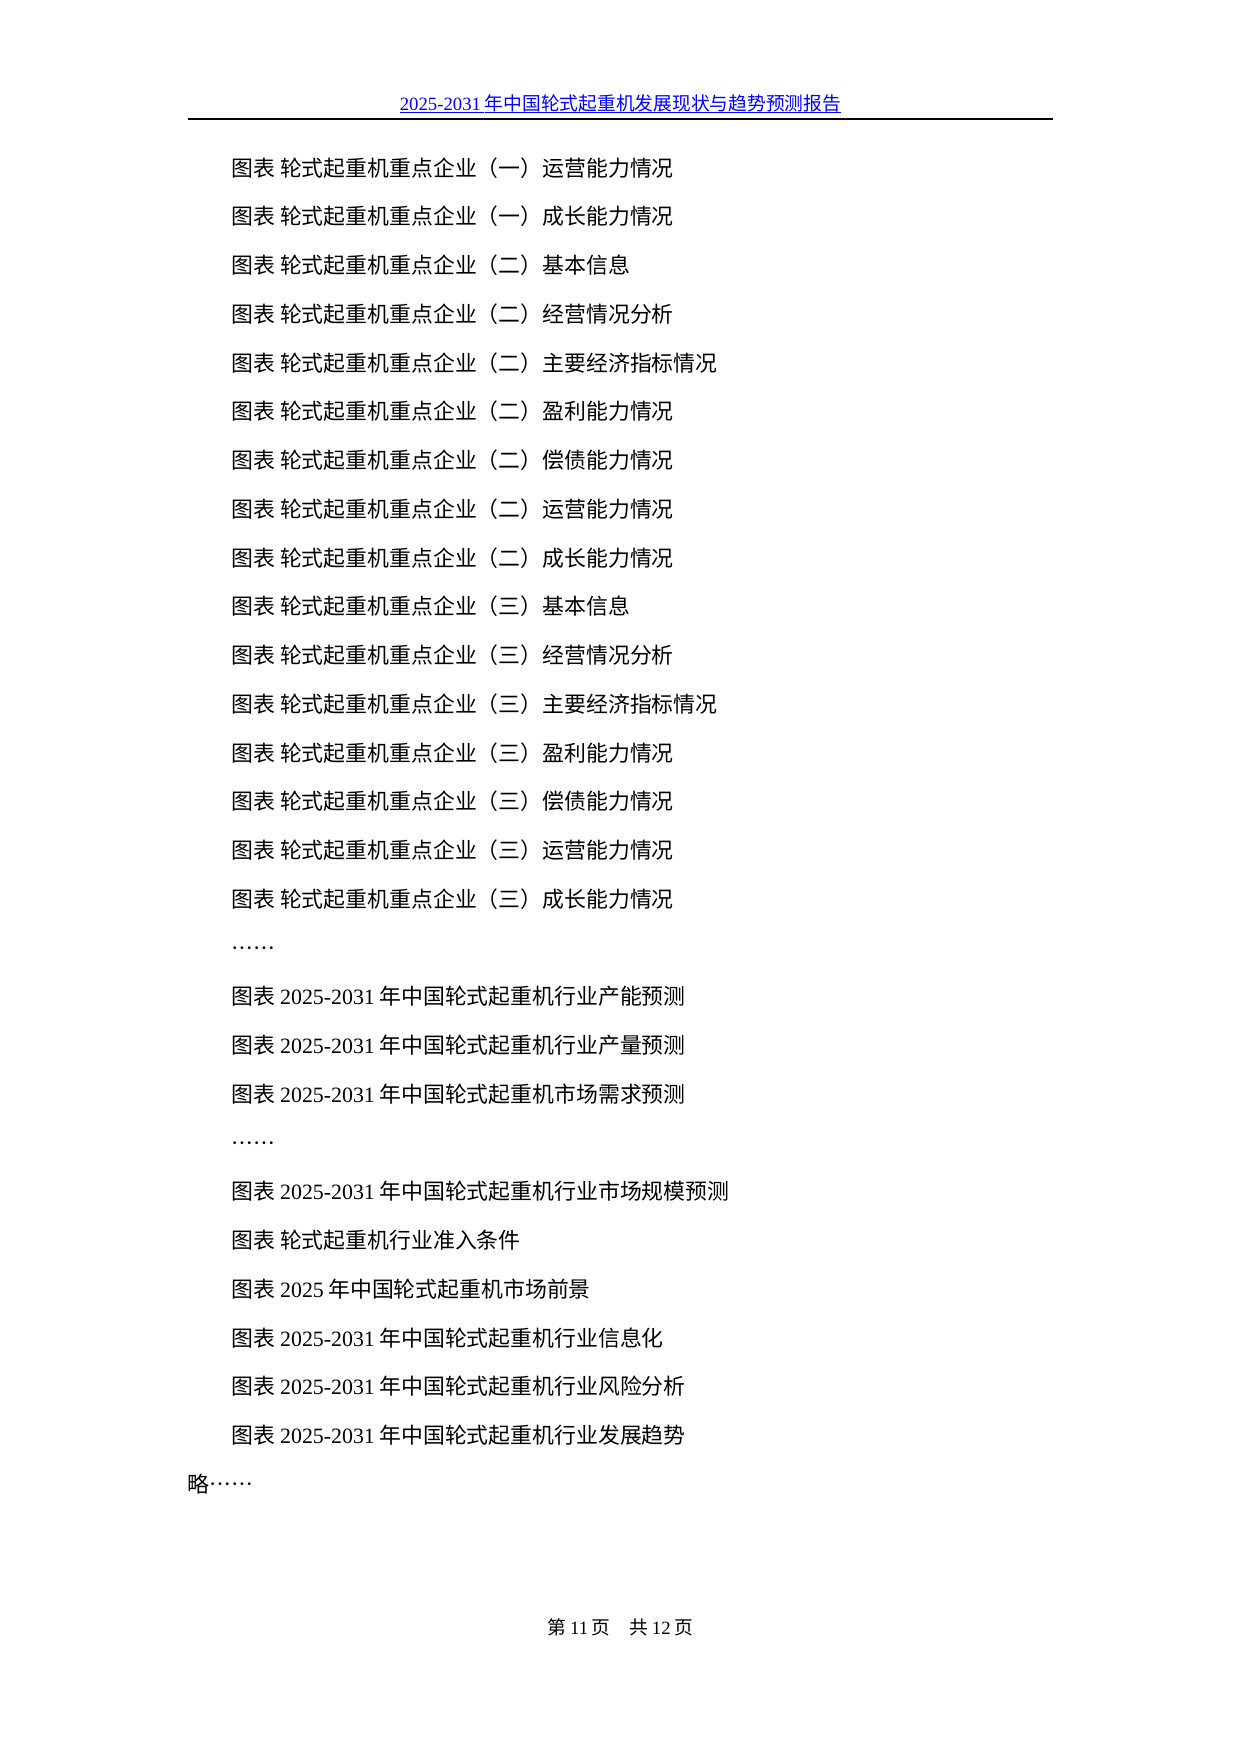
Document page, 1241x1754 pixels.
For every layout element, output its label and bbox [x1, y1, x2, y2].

text [187, 150, 1053, 1499]
